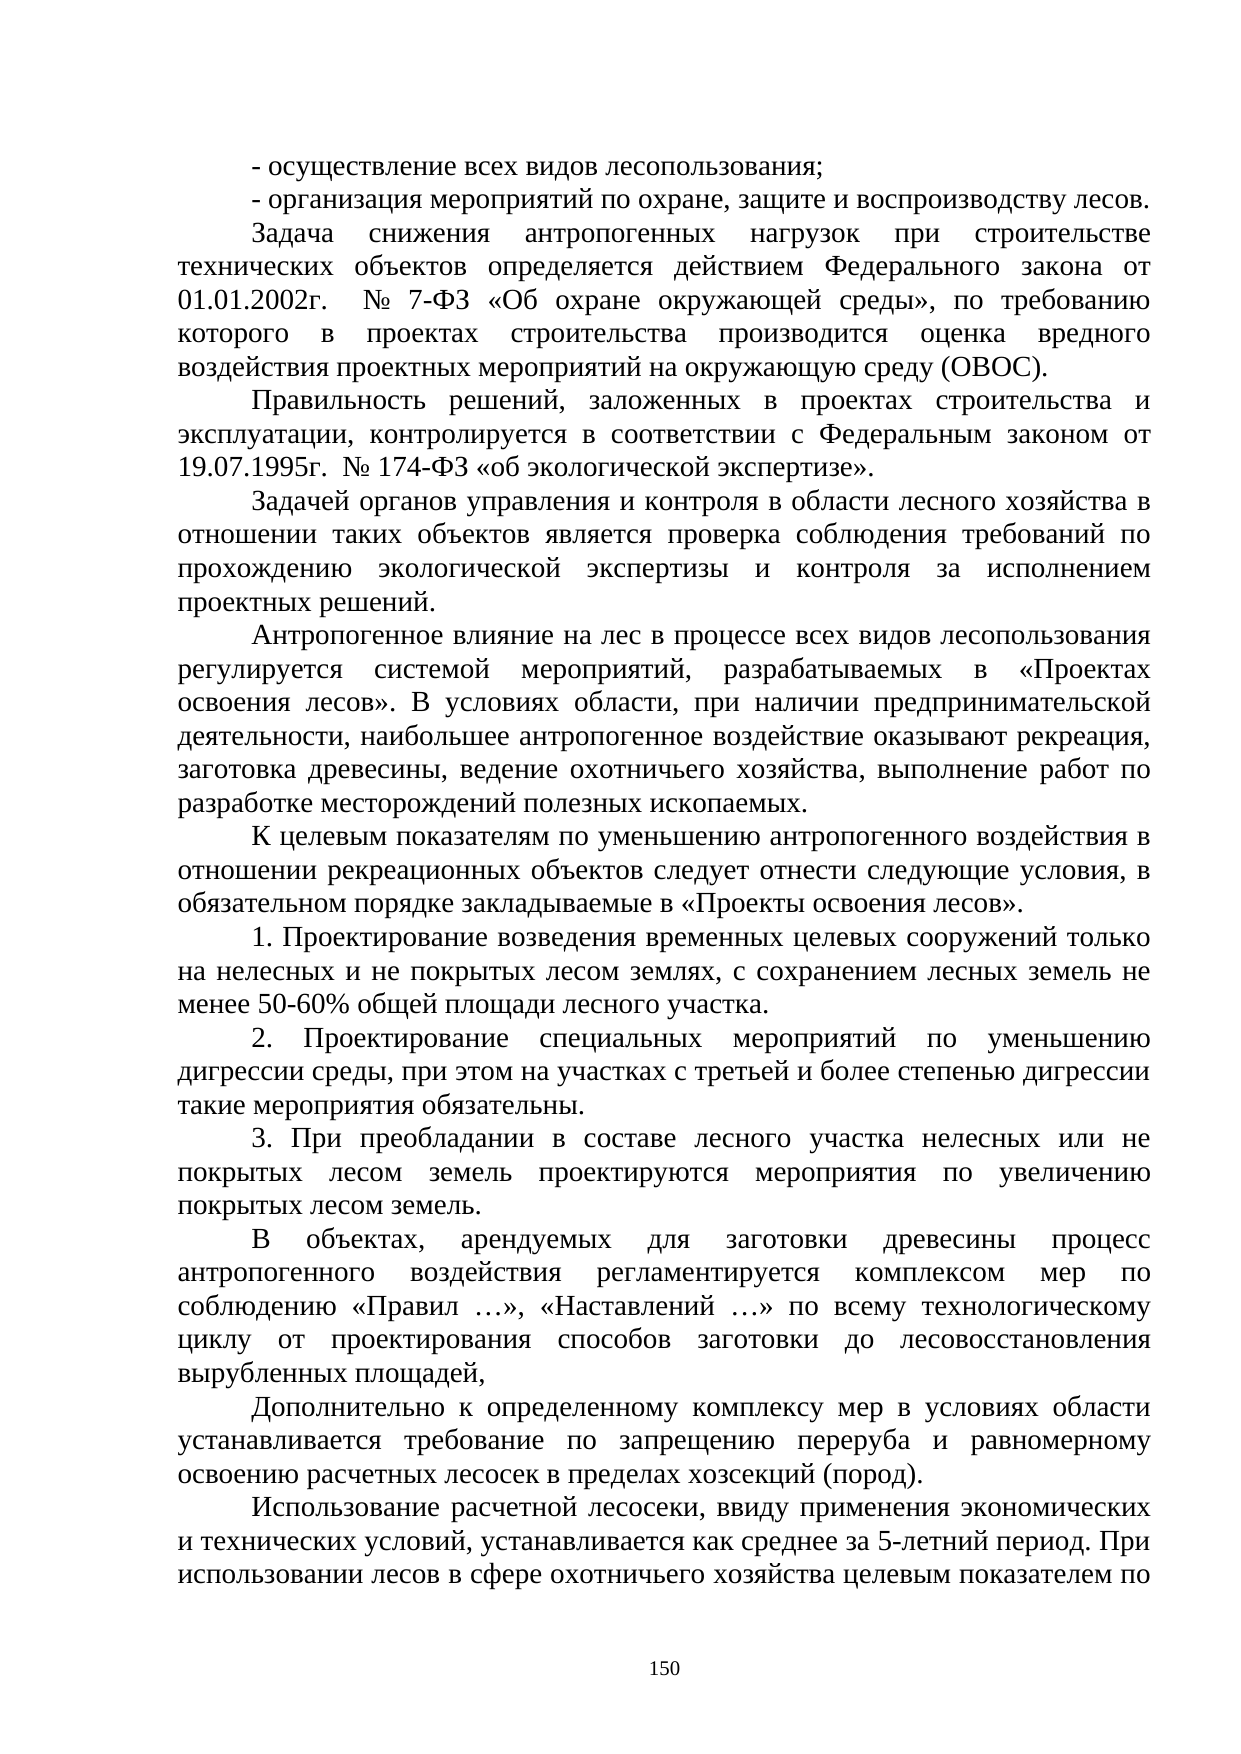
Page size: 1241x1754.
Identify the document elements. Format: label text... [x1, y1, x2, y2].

text Задачей органов управления и контроля в области лесного хозяйства в отношении таких объектов является проверка соблюдения требований по прохождению экологической экспертизы и контроля за исполнением проектных решений. [177, 483, 1152, 617]
text 2. Проектирование специальных мероприятий по уменьшению дигрессии среды, при этом на участках с третьей и более степенью дигрессии такие мероприятия обязательны. [177, 1020, 1152, 1120]
text - осуществление всех видов лесопользования; [177, 148, 1152, 181]
text Антропогенное влияние на лес в процессе всех видов лесопользования регулируется системой мероприятий, разрабатываемых в «Проектах освоения лесов». В условиях области, при наличии предпринимательской деятельности, наибольшее антропогенное воздействие оказывают рекреация, заготовка древесины, ведение охотничьего хозяйства, выполнение работ по разработке месторождений полезных ископаемых. [177, 617, 1152, 818]
text В объектах, арендуемых для заготовки древесины процесс антропогенного воздействия регламентируется комплексом мер по соблюдению «Правил …», «Наставлений …» по всему технологическому циклу от проектирования способов заготовки до лесовосстановления вырубленных площадей, [177, 1221, 1152, 1389]
text Дополнительно к определенному комплексу мер в условиях области устанавливается требование по запрещению переруба и равномерному освоению расчетных лесосек в пределах хозсекций (пород). [177, 1389, 1152, 1489]
text Правильность решений, заложенных в проектах строительства и эксплуатации, контролируется в соответствии с Федеральным законом от 19.07.1995г. № 174-ФЗ «об экологической экспертизе». [177, 382, 1152, 483]
text - организация мероприятий по охране, защите и воспроизводству лесов. [177, 181, 1152, 215]
text 1. Проектирование возведения временных целевых сооружений только на нелесных и не покрытых лесом землях, с сохранением лесных земель не менее 50-60% общей площади лесного участка. [177, 919, 1152, 1020]
text Задача снижения антропогенных нагрузок при строительстве технических объектов определяется действием Федерального закона от 01.01.2002г. № 7-ФЗ «Об охране окружающей среды», по требованию которого в проектах строительства производится оценка вредного воздействия проектных мероприятий на окружающую среду (ОВОС). [177, 215, 1152, 382]
text К целевым показателям по уменьшению антропогенного воздействия в отношении рекреационных объектов следует отнести следующие условия, в обязательном порядке закладываемые в «Проекты освоения лесов». [177, 818, 1152, 919]
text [177, 1489, 1152, 1590]
text 3. При преобладании в составе лесного участка нелесных или не покрытых лесом земель проектируются мероприятия по увеличению покрытых лесом земель. [177, 1120, 1152, 1221]
